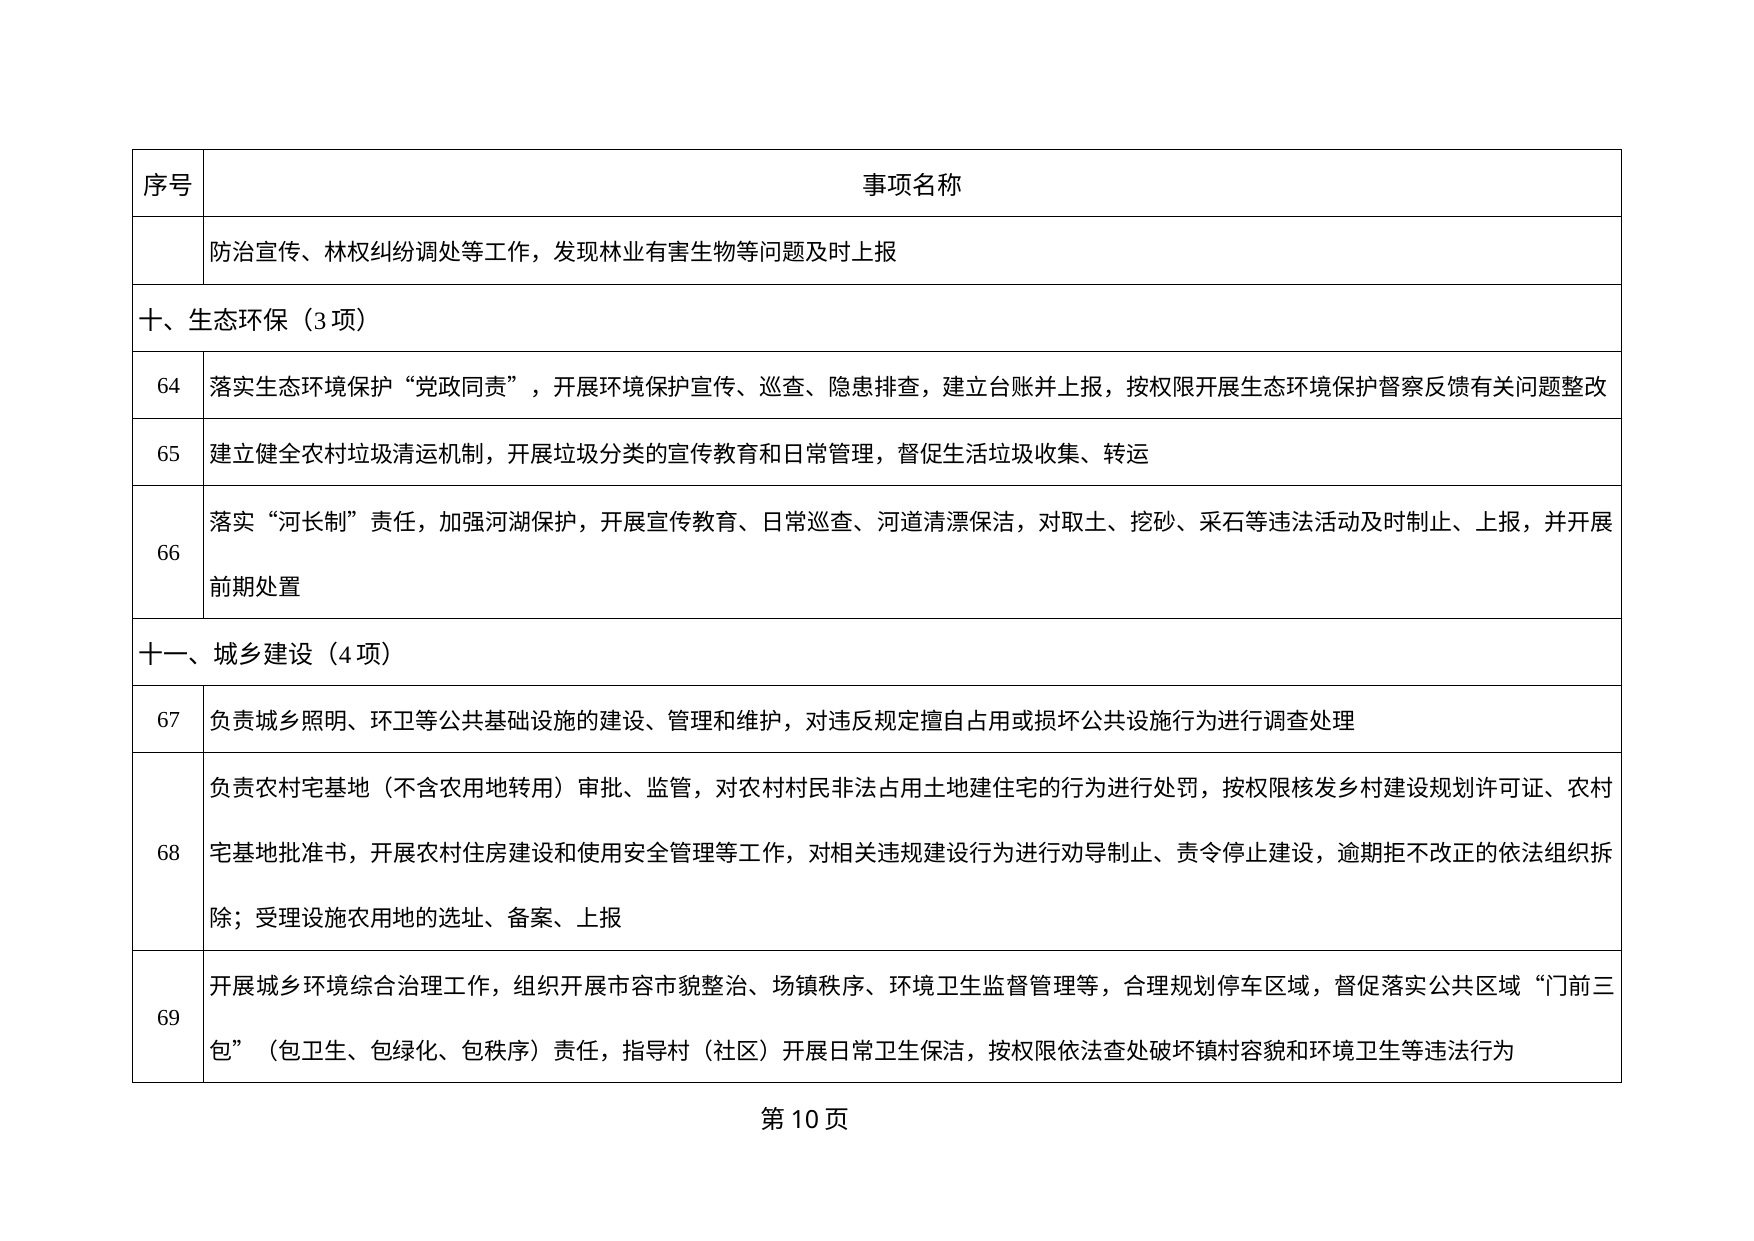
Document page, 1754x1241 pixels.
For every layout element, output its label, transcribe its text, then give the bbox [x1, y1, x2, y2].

table_cell 63 [133, 217, 203, 283]
table_cell 开展城乡环境综合治理工作，组织开展市容市貌整治、场镇秩序、环境卫生监督管理等，合理规划停车区域，督促落实公共区域“门前三包”（包卫生、包绿化、包秩序）责任，指导村（社区）开展日常卫生保洁，按权限依法查处破坏镇村容貌和环境卫生等违法行为 [204, 951, 1621, 1082]
table_cell 十、生态环保（3项） [133, 285, 1621, 351]
table_cell 负责农村宅基地（不含农用地转用）审批、监管，对农村村民非法占用土地建住宅的行为进行处罚，按权限核发乡村建设规划许可证、农村宅基地批准书，开展农村住房建设和使用安全管理等工作，对相关违规建设行为进行劝导制止、责令停止建设，逾期拒不改正的依法组织拆除；受理设施农用地的选址、备案、上报 [204, 753, 1621, 949]
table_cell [204, 217, 1621, 283]
table_cell 65 [133, 419, 203, 485]
table_header 序号 [133, 150, 203, 216]
table_cell 66 [133, 486, 203, 618]
table_cell 落实“河长制”责任，加强河湖保护，开展宣传教育、日常巡查、河道清漂保洁，对取土、挖砂、采石等违法活动及时制止、上报，并开展前期处置 [204, 486, 1621, 618]
table_cell 负责城乡照明、环卫等公共基础设施的建设、管理和维护，对违反规定擅自占用或损坏公共设施行为进行调查处理 [204, 686, 1621, 752]
table_cell 建立健全农村垃圾清运机制，开展垃圾分类的宣传教育和日常管理，督促生活垃圾收集、转运 [204, 419, 1621, 485]
table_header 事项名称 [204, 150, 1621, 216]
table_cell 69 [133, 951, 203, 1082]
table_cell 68 [133, 753, 203, 949]
table_cell 落实生态环境保护“党政同责”，开展环境保护宣传、巡查、隐患排查，建立台账并上报，按权限开展生态环境保护督察反馈有关问题整改 [204, 352, 1621, 418]
table_cell 十一、城乡建设（4项） [133, 619, 1621, 685]
table_cell 67 [133, 686, 203, 752]
table_cell 64 [133, 352, 203, 418]
